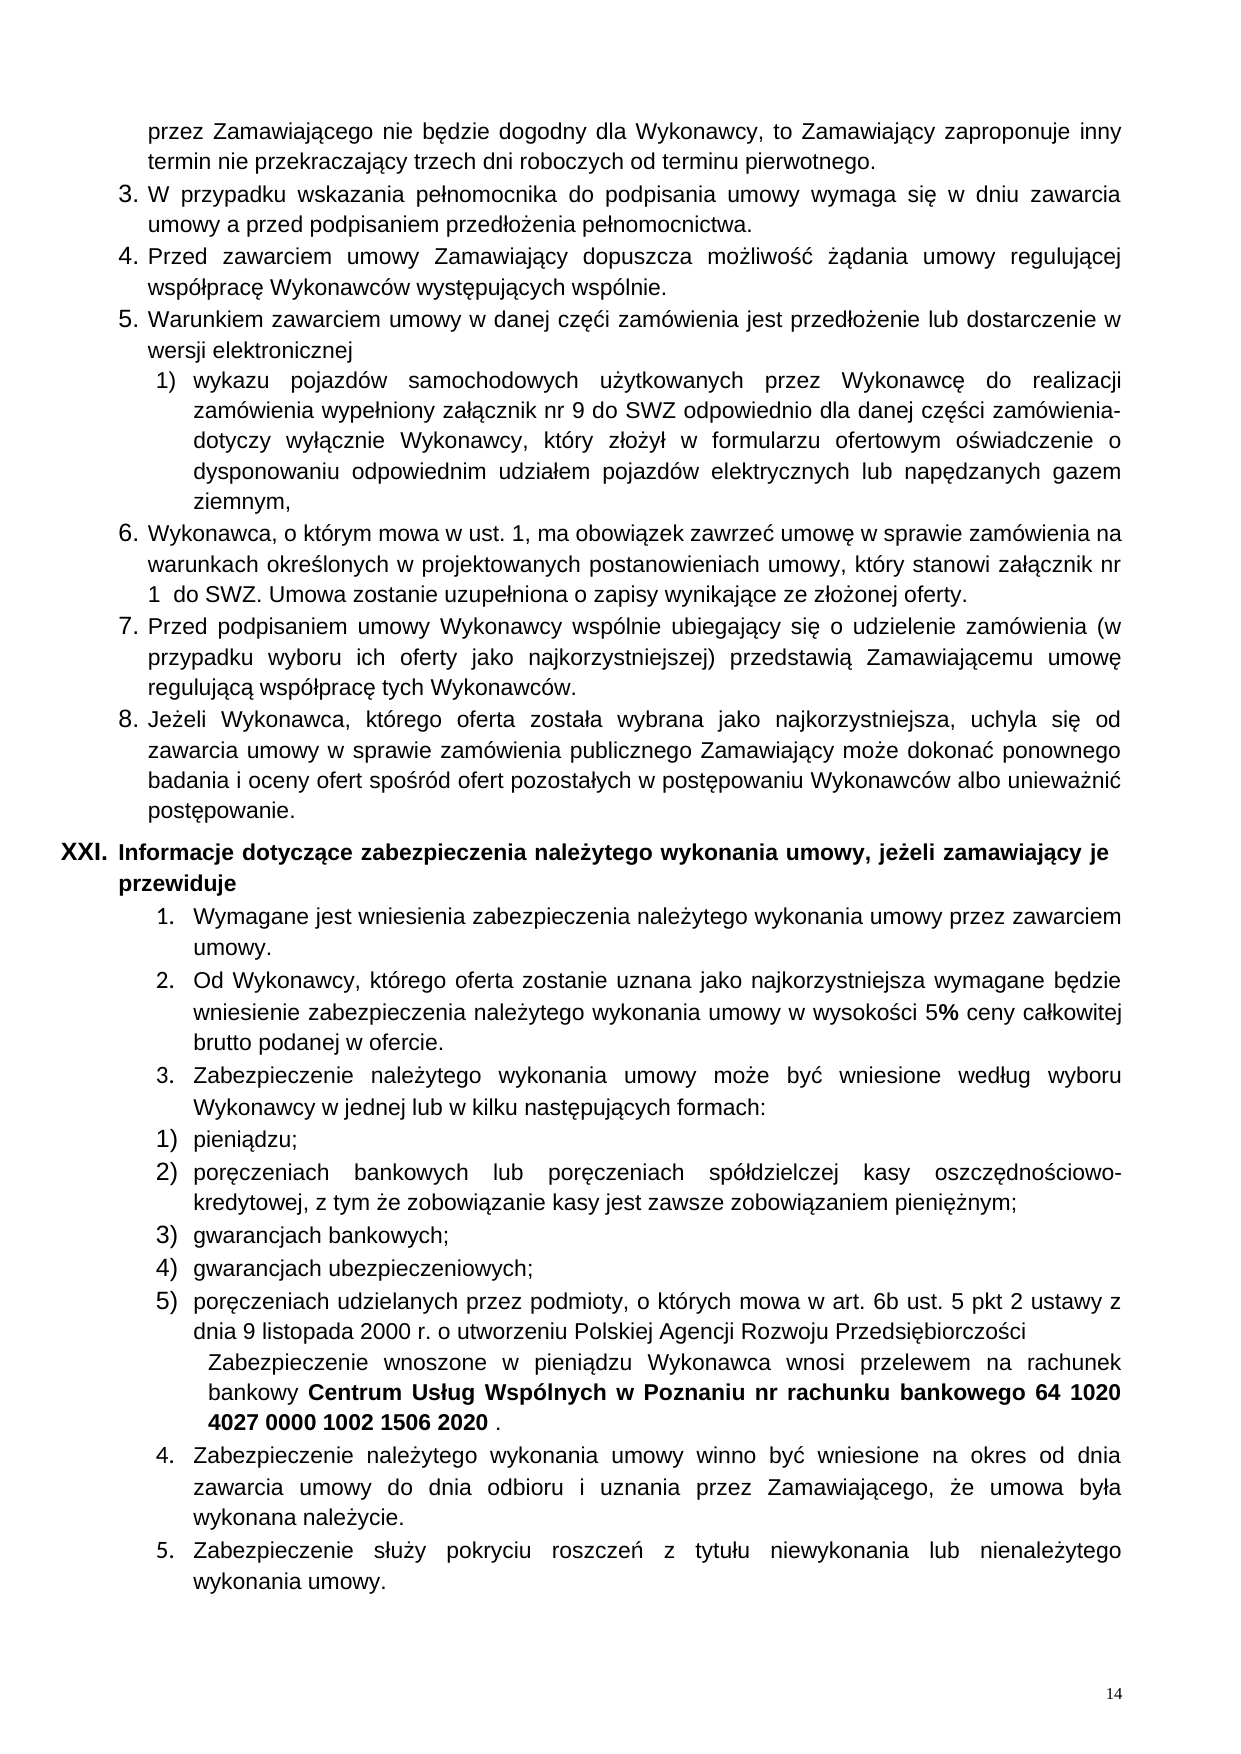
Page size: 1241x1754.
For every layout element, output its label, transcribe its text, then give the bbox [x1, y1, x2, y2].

list pieniądzu; [156, 1124, 1122, 1152]
list W przypadku wskazania pełnomocnika do podpisania umowy wymaga się w dniu zawarcia umowy a przed podpisaniem przedłożenia pełnomocnictwa. [118, 178, 1122, 237]
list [118, 118, 1122, 175]
list Zabezpieczenie należytego wykonania umowy może być wniesione według wyboru Wykonawcy w jednej lub w kilku następujących formach: [156, 1059, 1122, 1120]
subtitle Informacje dotyczące zabezpieczenia należytego wykonania umowy, jeżeli zamawiający je przewiduje [108, 837, 1109, 896]
list wykazu pojazdów samochodowych użytkowanych przez Wykonawcę do realizacji zamówienia wypełniony załącznik nr 9 do SWZ odpowiednio dla danej części zamówienia- dotyczy wyłącznie Wykonawcy, który złożył w formularzu ofertowym oświadczenie o dysponowaniu odpowiednim udziałem pojazdów elektrycznych lub napędzanych gazem ziemnym, [156, 367, 1122, 514]
list Zabezpieczenie należytego wykonania umowy winno być wniesione na okres od dnia zawarcia umowy do dnia odbioru i uznania przez Zamawiającego, że umowa była wykonana należycie. [156, 1439, 1122, 1530]
list Wykonawca, o którym mowa w ust. 1, ma obowiązek zawrzeć umowę w sprawie zamówienia na warunkach określonych w projektowanych postanowieniach umowy, który stanowi załącznik nr 1 do SWZ. Umowa zostanie uzupełniona o zapisy wynikające ze złożonej oferty. [118, 518, 1122, 607]
list gwarancjach bankowych; [156, 1219, 1122, 1248]
list poręczeniach udzielanych przez podmioty, o których mowa w art. 6b ust. 5 pkt 2 ustawy z dnia 9 listopada 2000 r. o utworzeniu Polskiej Agencji Rozwoju Przedsiębiorczości [156, 1286, 1122, 1344]
list Wymagane jest wniesienia zabezpieczenia należytego wykonania umowy przez zawarciem umowy. [156, 900, 1122, 961]
list poręczeniach bankowych lub poręczeniach spółdzielczej kasy oszczędnościowo- kredytowej, z tym że zobowiązanie kasy jest zawsze zobowiązaniem pieniężnym; [156, 1157, 1122, 1216]
list Przed podpisaniem umowy Wykonawcy wspólnie ubiegający się o udzielenie zamówienia (w przypadku wyboru ich oferty jako najkorzystniejszej) przedstawią Zamawiającemu umowę regulującą współpracę tych Wykonawców. [118, 611, 1122, 700]
list Przed zawarciem umowy Zamawiający dopuszcza możliwość żądania umowy regulującej współpracę Wykonawców występujących wspólnie. [118, 241, 1122, 300]
list gwarancjach ubezpieczeniowych; [156, 1253, 1122, 1281]
list Jeżeli Wykonawca, którego oferta została wybrana jako najkorzystniejsza, uchyla się od zawarcia umowy w sprawie zamówienia publicznego Zamawiający może dokonać ponownego badania i oceny ofert spośród ofert pozostałych w postępowaniu Wykonawców albo unieważnić postępowanie. [118, 704, 1122, 823]
list Od Wykonawcy, którego oferta zostanie uznana jako najkorzystniejsza wymagane będzie wniesienie zabezpieczenia należytego wykonania umowy w wysokości 5% ceny całkowitej brutto podanej w ofercie. [156, 964, 1122, 1055]
list Warunkiem zawarciem umowy w danej częći zamówienia jest przedłożenie lub dostarczenie w wersji elektronicznej [118, 304, 1122, 363]
list Zabezpieczenie służy pokryciu roszczeń z tytułu niewykonania lub nienależytego wykonania umowy. [156, 1534, 1122, 1594]
list Zabezpieczenie wnoszone w pieniądzu Wykonawca wnosi przelewem na rachunek bankowy Centrum Usług Wspólnych w Poznaniu nr rachunku bankowego 64 1020 4027 0000 1002 1506 2020 . [208, 1348, 1122, 1435]
